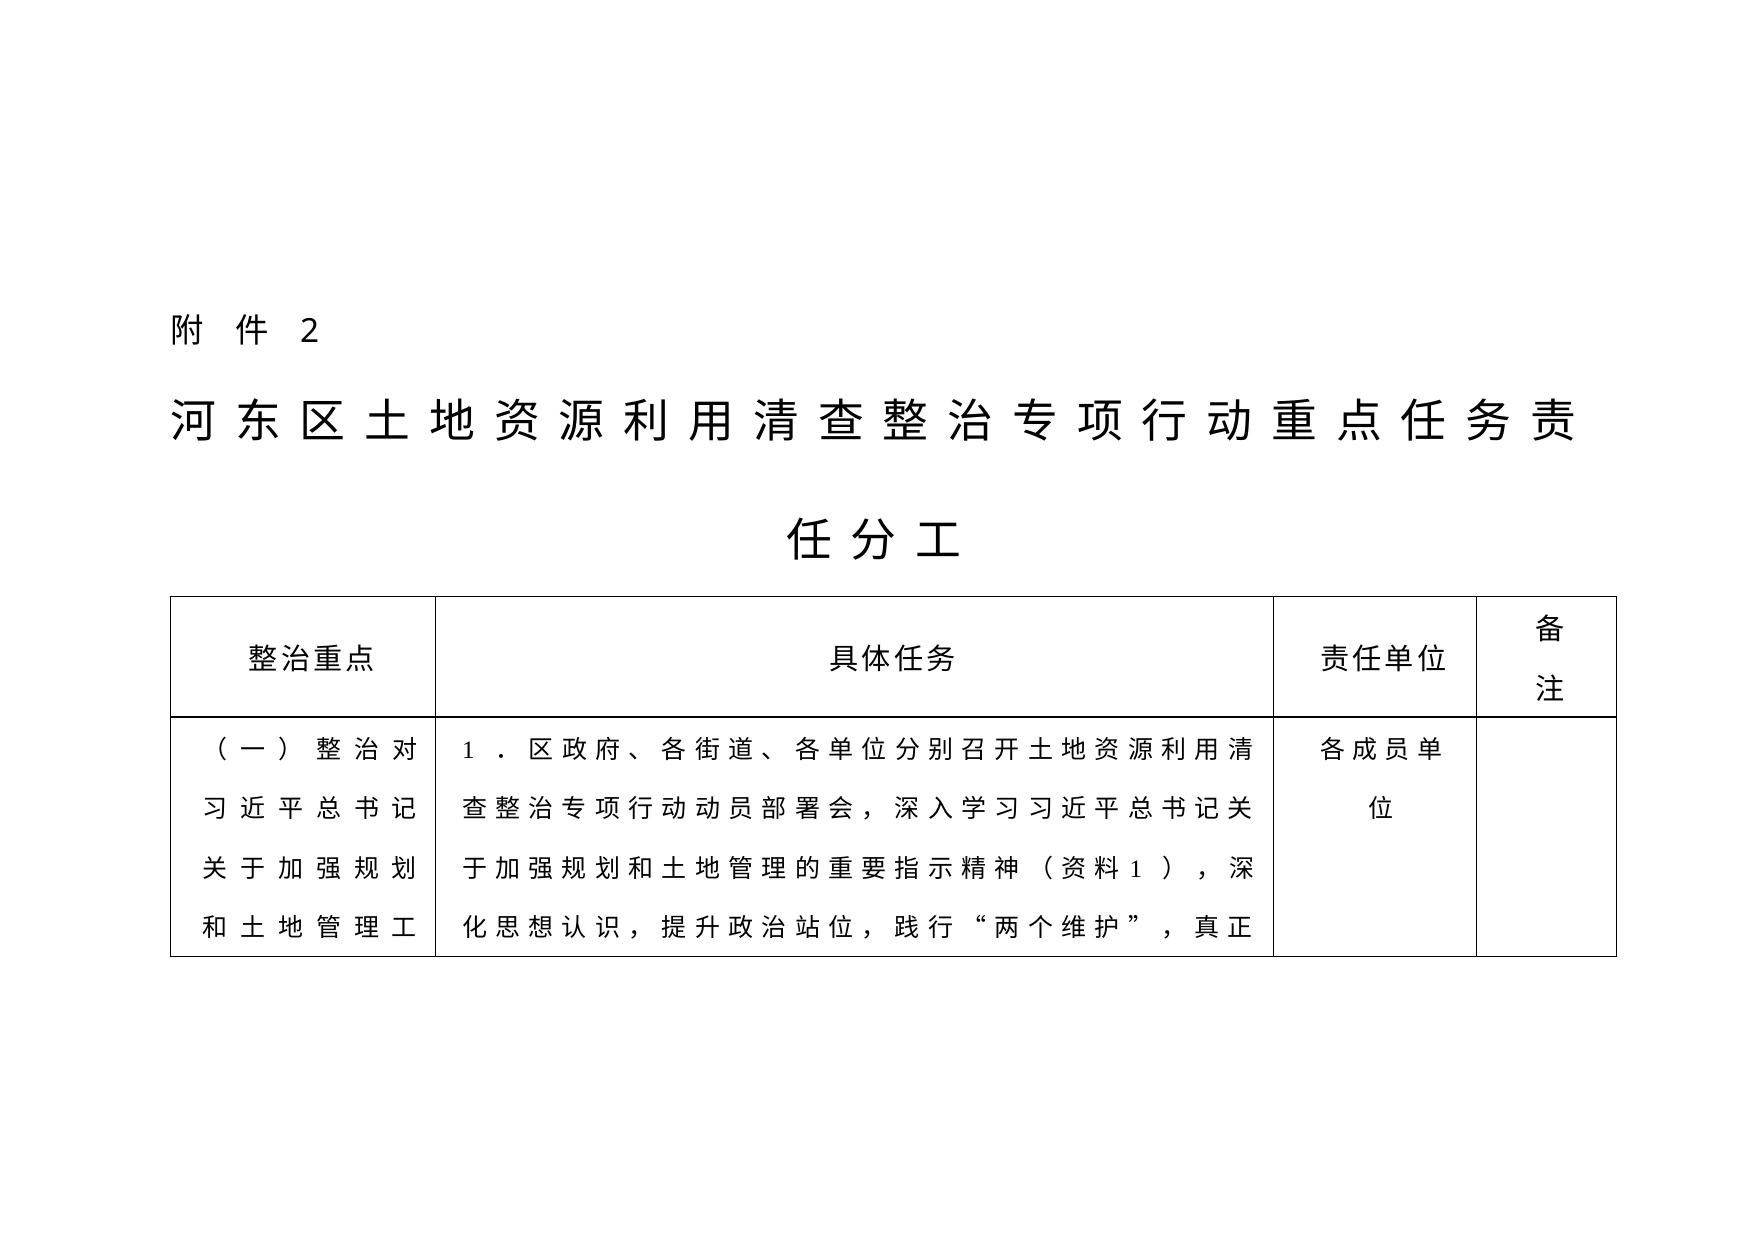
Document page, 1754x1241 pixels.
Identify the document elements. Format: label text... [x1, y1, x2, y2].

text 附件2 [170, 298, 1596, 358]
table_header 责任单位 [1274, 597, 1476, 716]
table_header 具体任务 [436, 597, 1273, 716]
table_cell 各成员单位 [1274, 718, 1476, 956]
table_header 备 注 [1477, 597, 1616, 716]
table_cell [1477, 718, 1616, 956]
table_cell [171, 718, 435, 956]
text 河东区土地资源利用清查整治专项行动重点任务责任分工 [170, 358, 1596, 596]
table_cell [436, 718, 1273, 956]
table_header 整治重点 [171, 597, 435, 716]
